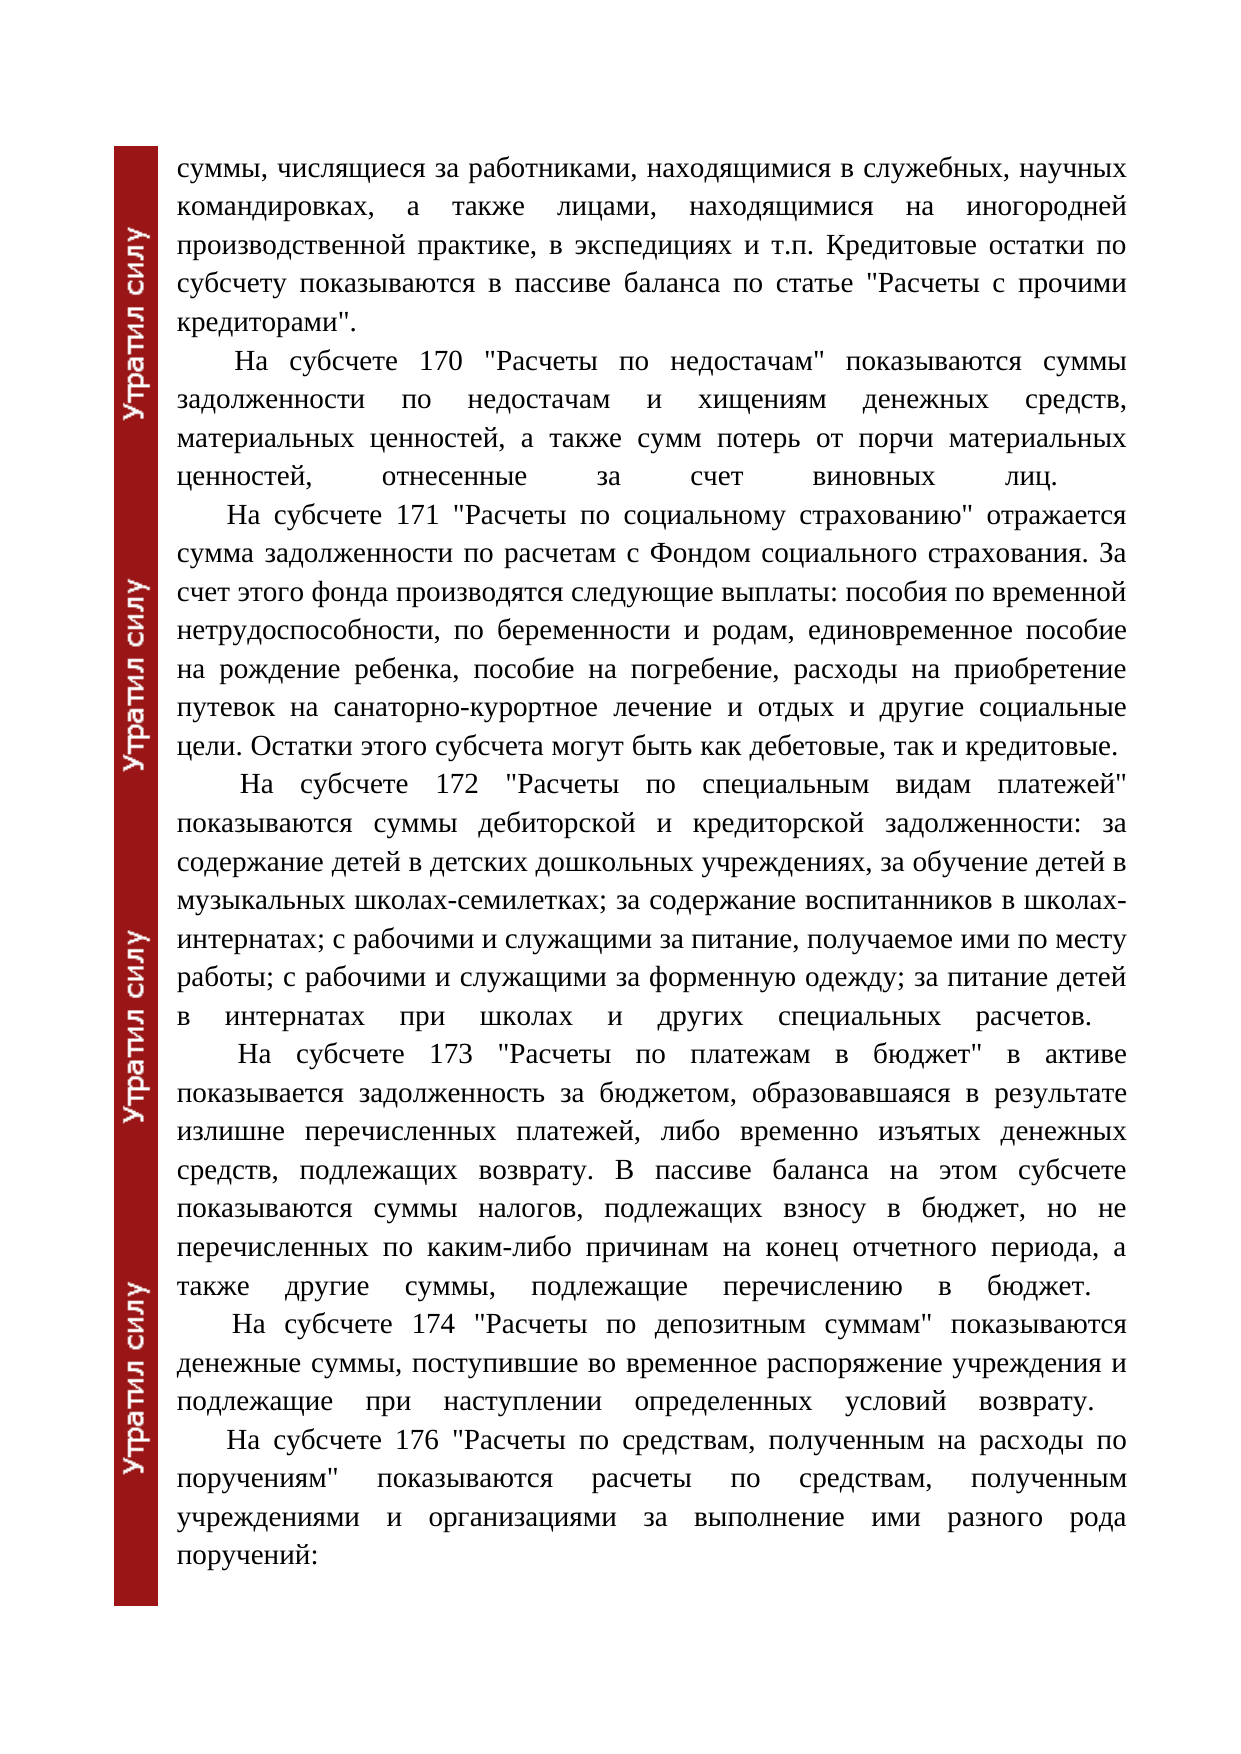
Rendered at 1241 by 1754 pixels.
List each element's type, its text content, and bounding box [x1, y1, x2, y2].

picture [114, 146, 158, 150]
picture [114, 1571, 158, 1606]
